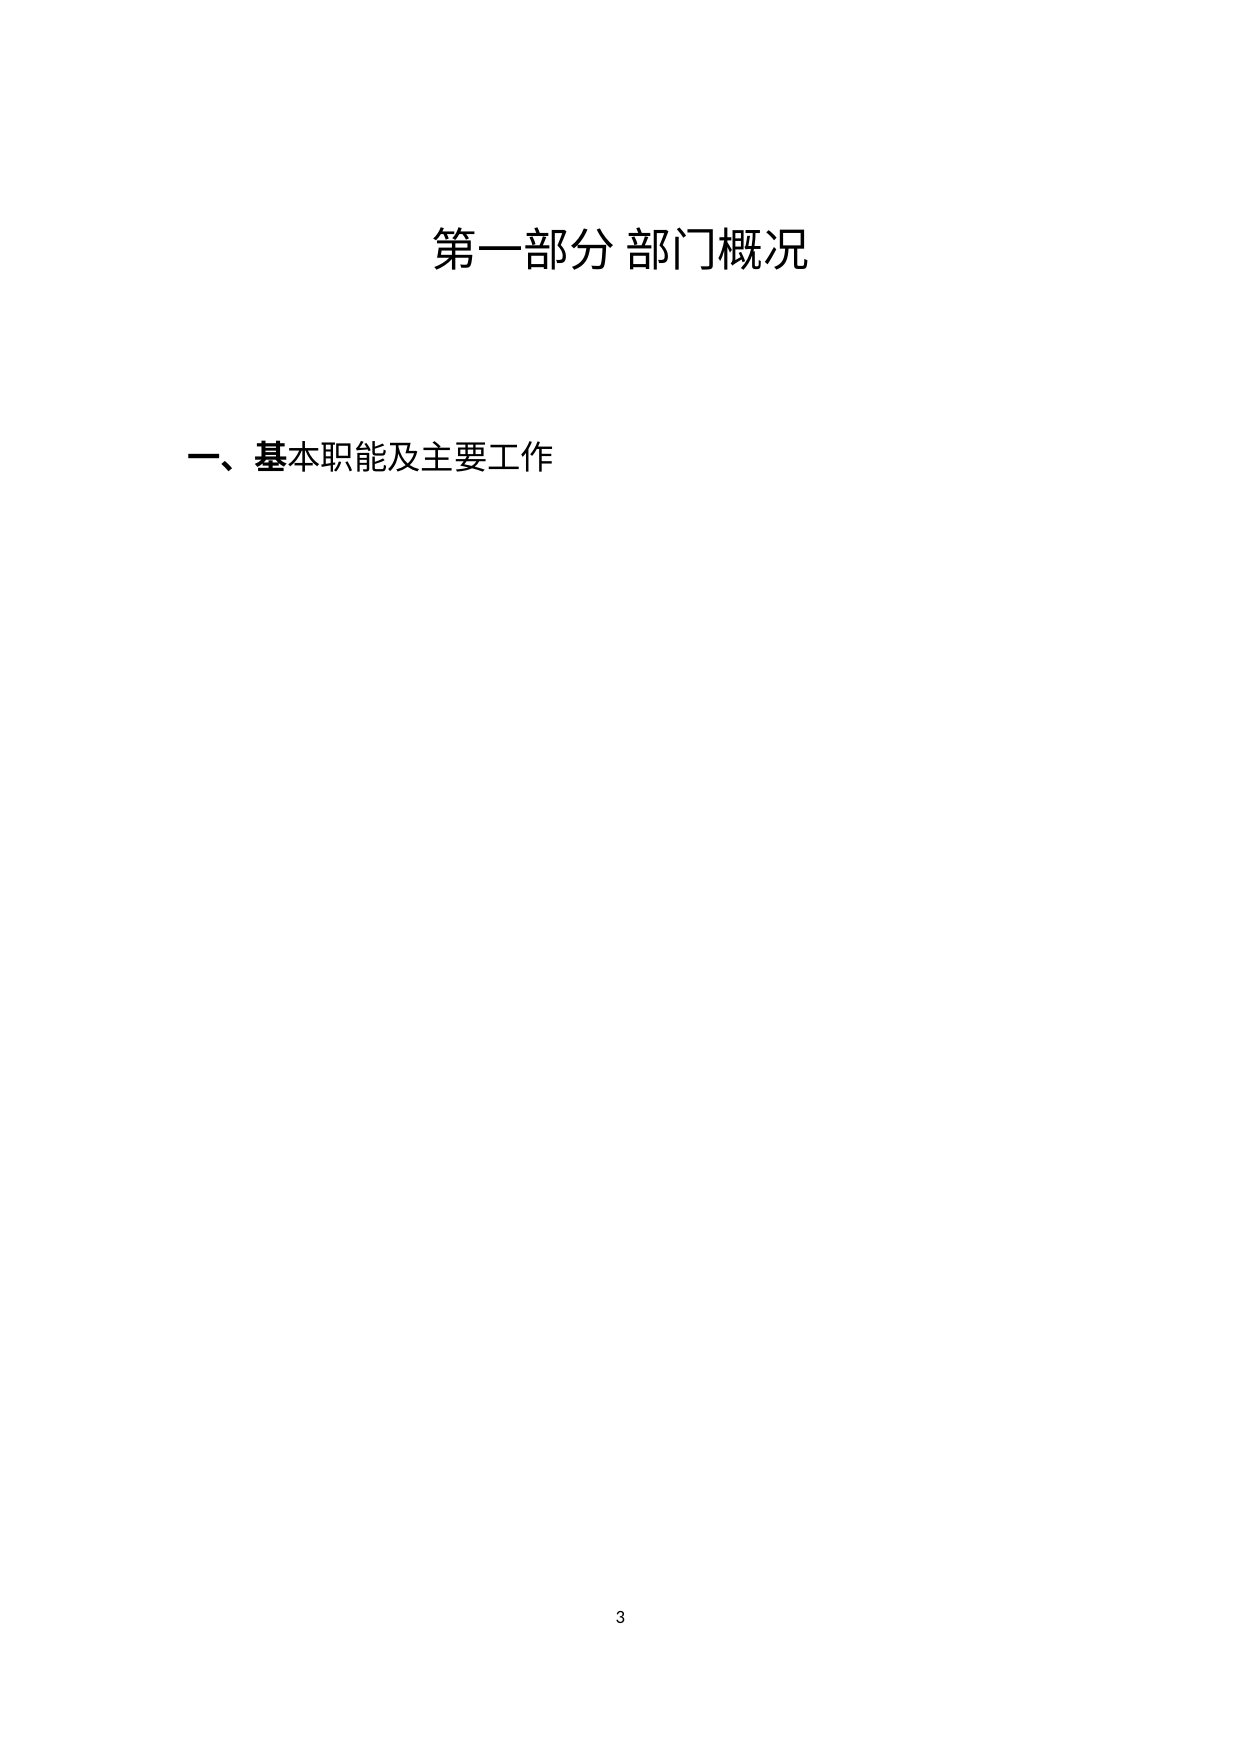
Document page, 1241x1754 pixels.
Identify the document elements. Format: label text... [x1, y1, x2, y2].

subtitle 一、基本职能及主要工作 [187, 423, 1053, 488]
subtitle 第一部分 部门概况 [187, 197, 1053, 295]
